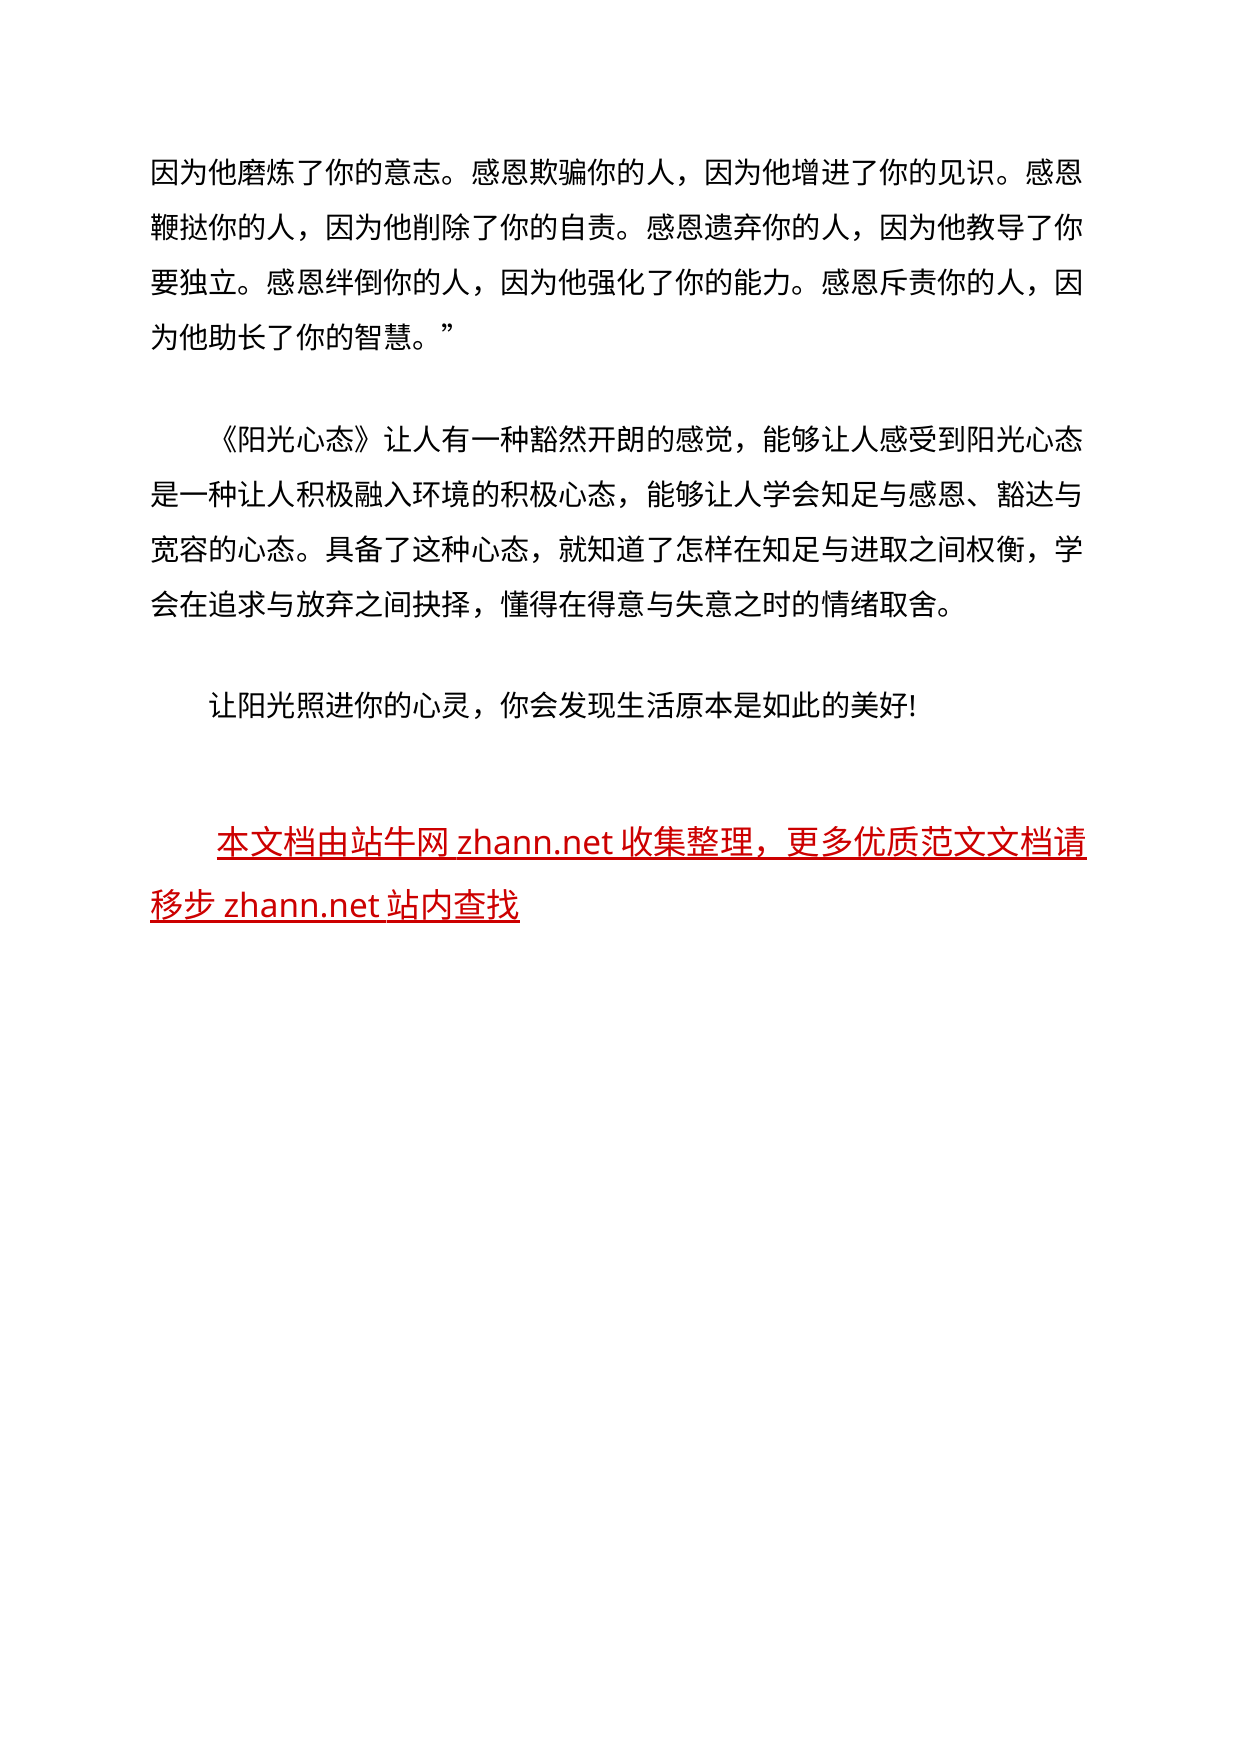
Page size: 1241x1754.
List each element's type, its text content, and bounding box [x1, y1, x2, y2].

text 本文档由站牛网zhann.net收集整理，更多优质范文文档请移步zhann.net站内查找 [150, 816, 1090, 927]
text 让阳光照进你的心灵，你会发现生活原本是如此的美好! [150, 683, 1090, 725]
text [150, 150, 1090, 357]
text 《阳光心态》让人有一种豁然开朗的感觉，能够让人感受到阳光心态是一种让人积极融入环境的积极心态，能够让人学会知足与感恩、豁达与宽容的心态。具备了这种心态，就知道了怎样在知足与进取之间权衡，学会在追求与放弃之间抉择，懂得在得意与失意之时的情绪取舍。 [150, 416, 1090, 623]
